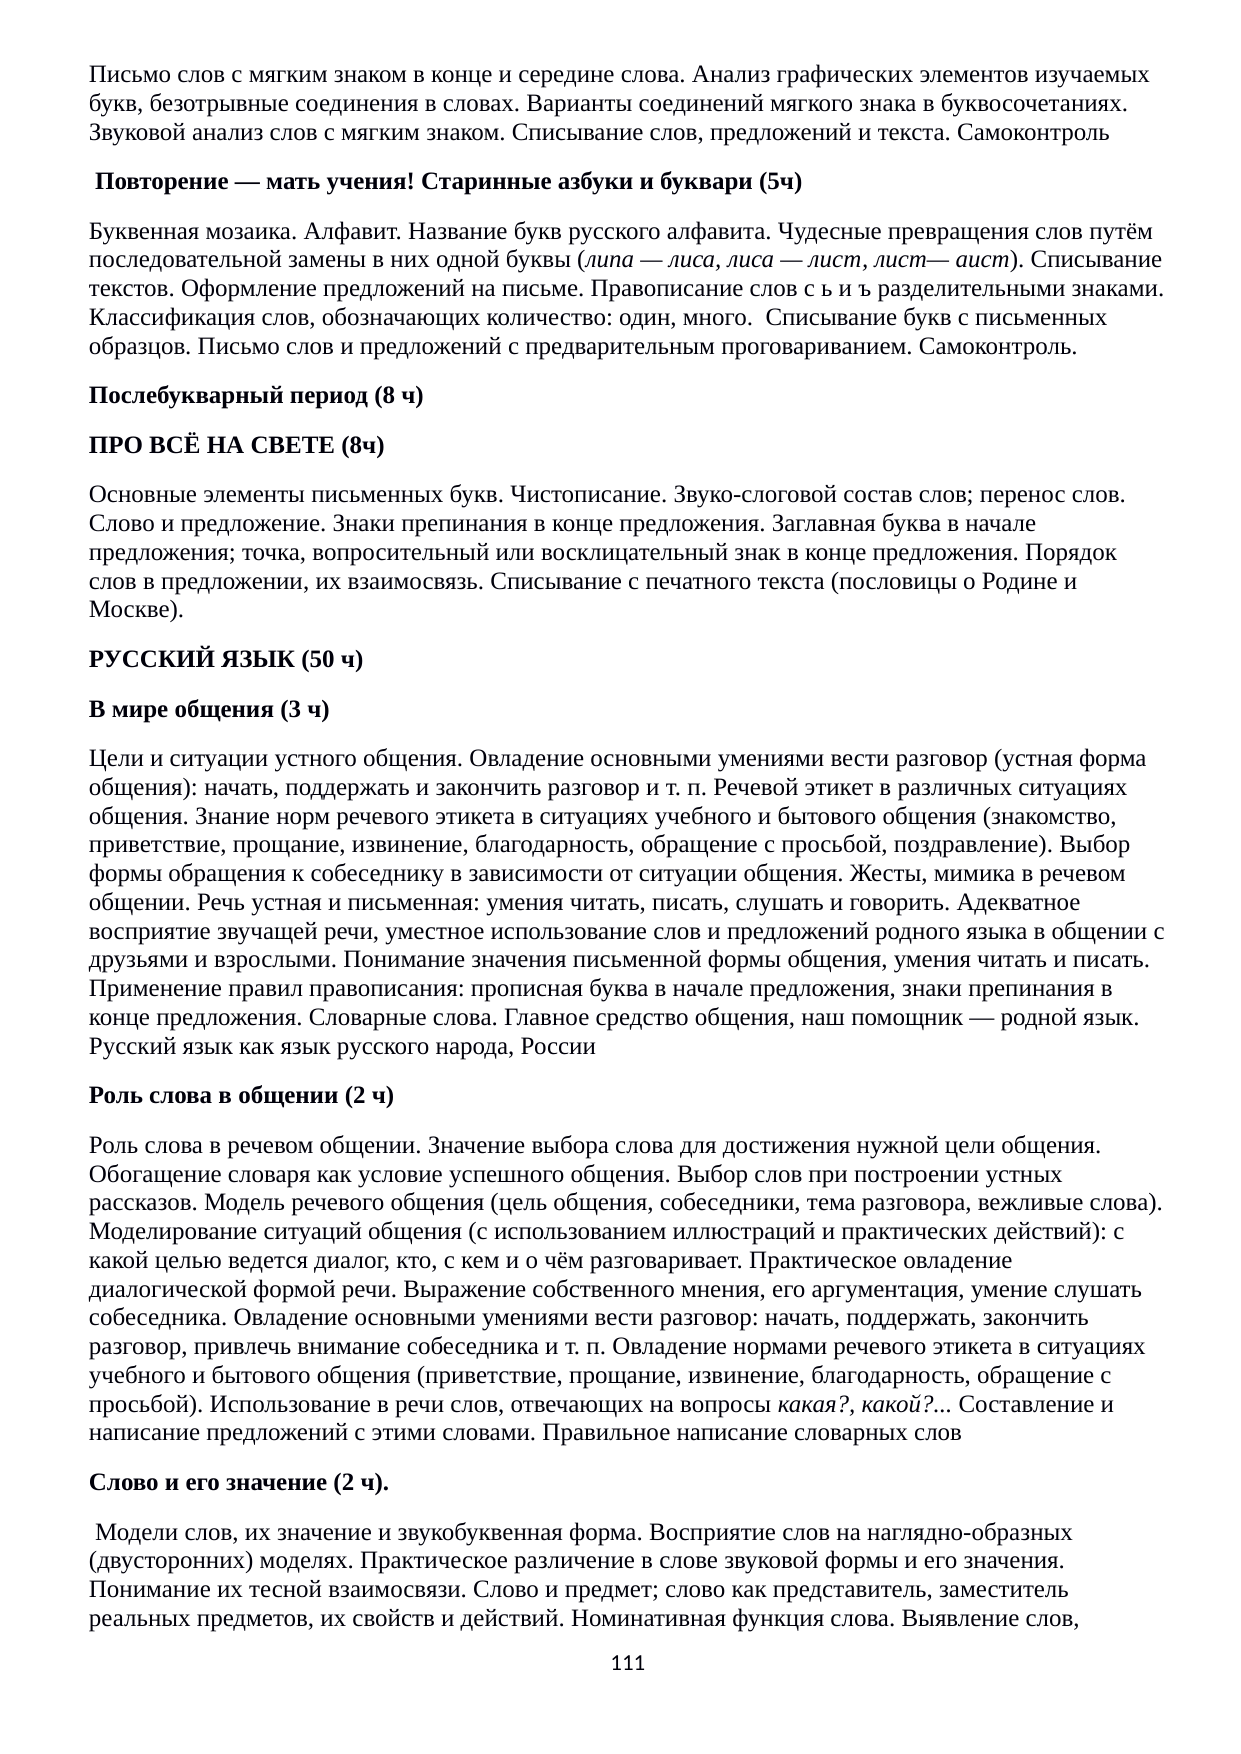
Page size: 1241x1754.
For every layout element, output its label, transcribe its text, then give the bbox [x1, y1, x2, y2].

text Послебукварный период (8 ч) [89, 380, 1167, 409]
text Письмо слов с мягким знаком в конце и середине слова. Анализ графических элементов изучаемых букв, безотрывные соединения в словах. Варианты соединений мягкого знака в буквосочетаниях. Звуковой анализ слов с мягким знаком. Списывание слов, предложений и текста. Самоконтроль [89, 59, 1167, 145]
text Роль слова в общении (2 ч) [89, 1080, 1167, 1109]
text Основные элементы письменных букв. Чистописание. Звуко-слоговой состав слов; перенос слов. Слово и предложение. Знаки препинания в конце предложения. Заглавная буква в начале предложения; точка, вопросительный или восклицательный знак в конце предложения. Порядок слов в предложении, их взаимосвязь. Списывание с печатного текста (пословицы о Родине и Москве). [89, 479, 1167, 623]
text Роль слова в речевом общении. Значение выбора слова для достижения нужной цели общения. Обогащение словаря как условие успешного общения. Выбор слов при построении устных рассказов. Модель речевого общения (цель общения, собеседники, тема разговора, вежливые слова). Моделирование ситуаций общения (с использованием иллюстраций и практических действий): с какой целью ведется диалог, кто, с кем и о чём разговаривает. Практическое овладение диалогической формой речи. Выражение собственного мнения, его аргументация, умение слушать собеседника. Овладение основными умениями вести разговор: начать, поддержать, закончить разговор, привлечь внимание собеседника и т. п. Овладение нормами речевого этикета в ситуациях учебного и бытового общения (приветствие, прощание, извинение, благодарность, обращение с просьбой). Использование в речи слов, отвечающих на вопросы какая?, какой?... Составление и написание предложений с этими словами. Правильное написание словарных слов [89, 1130, 1167, 1446]
text РУССКИЙ ЯЗЫК (50 ч) [89, 644, 1167, 673]
text ПРО ВСЁ НА СВЕТЕ (8ч) [89, 430, 1167, 459]
text Цели и ситуации устного общения. Овладение основными умениями вести разговор (устная форма общения): начать, поддержать и закончить разговор и т. п. Речевой этикет в различных ситуациях общения. Знание норм речевого этикета в ситуациях учебного и бытового общения (знакомство, приветствие, прощание, извинение, благодарность, обращение с просьбой, поздравление). Выбор формы обращения к собеседнику в зависимости от ситуации общения. Жесты, мимика в речевом общении. Речь устная и письменная: умения читать, писать, слушать и говорить. Адекватное восприятие звучащей речи, уместное использование слов и предложений родного языка в общении с друзьями и взрослыми. Понимание значения письменной формы общения, умения читать и писать. Применение правил правописания: прописная буква в начале предложения, знаки препинания в конце предложения. Словарные слова. Главное средство общения, наш помощник — родной язык. Русский язык как язык русского народа, России [89, 743, 1167, 1059]
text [89, 1517, 1167, 1632]
text Буквенная мозаика. Алфавит. Название букв русского алфавита. Чудесные превращения слов путём последовательной замены в них одной буквы (липа — лиса, лиса — лист, лист— аист). Списывание текстов. Оформление предложений на письме. Правописание слов с ь и ъ разделительными знаками. Классификация слов, обозначающих количество: один, много. Списывание букв с письменных образцов. Письмо слов и предложений с предварительным проговариванием. Самоконтроль. [89, 216, 1167, 359]
text Слово и его значение (2 ч). [89, 1467, 1167, 1496]
text Повторение — мать учения! Старинные азбуки и буквари (5ч) [89, 166, 1167, 195]
text В мире общения (3 ч) [89, 694, 1167, 722]
